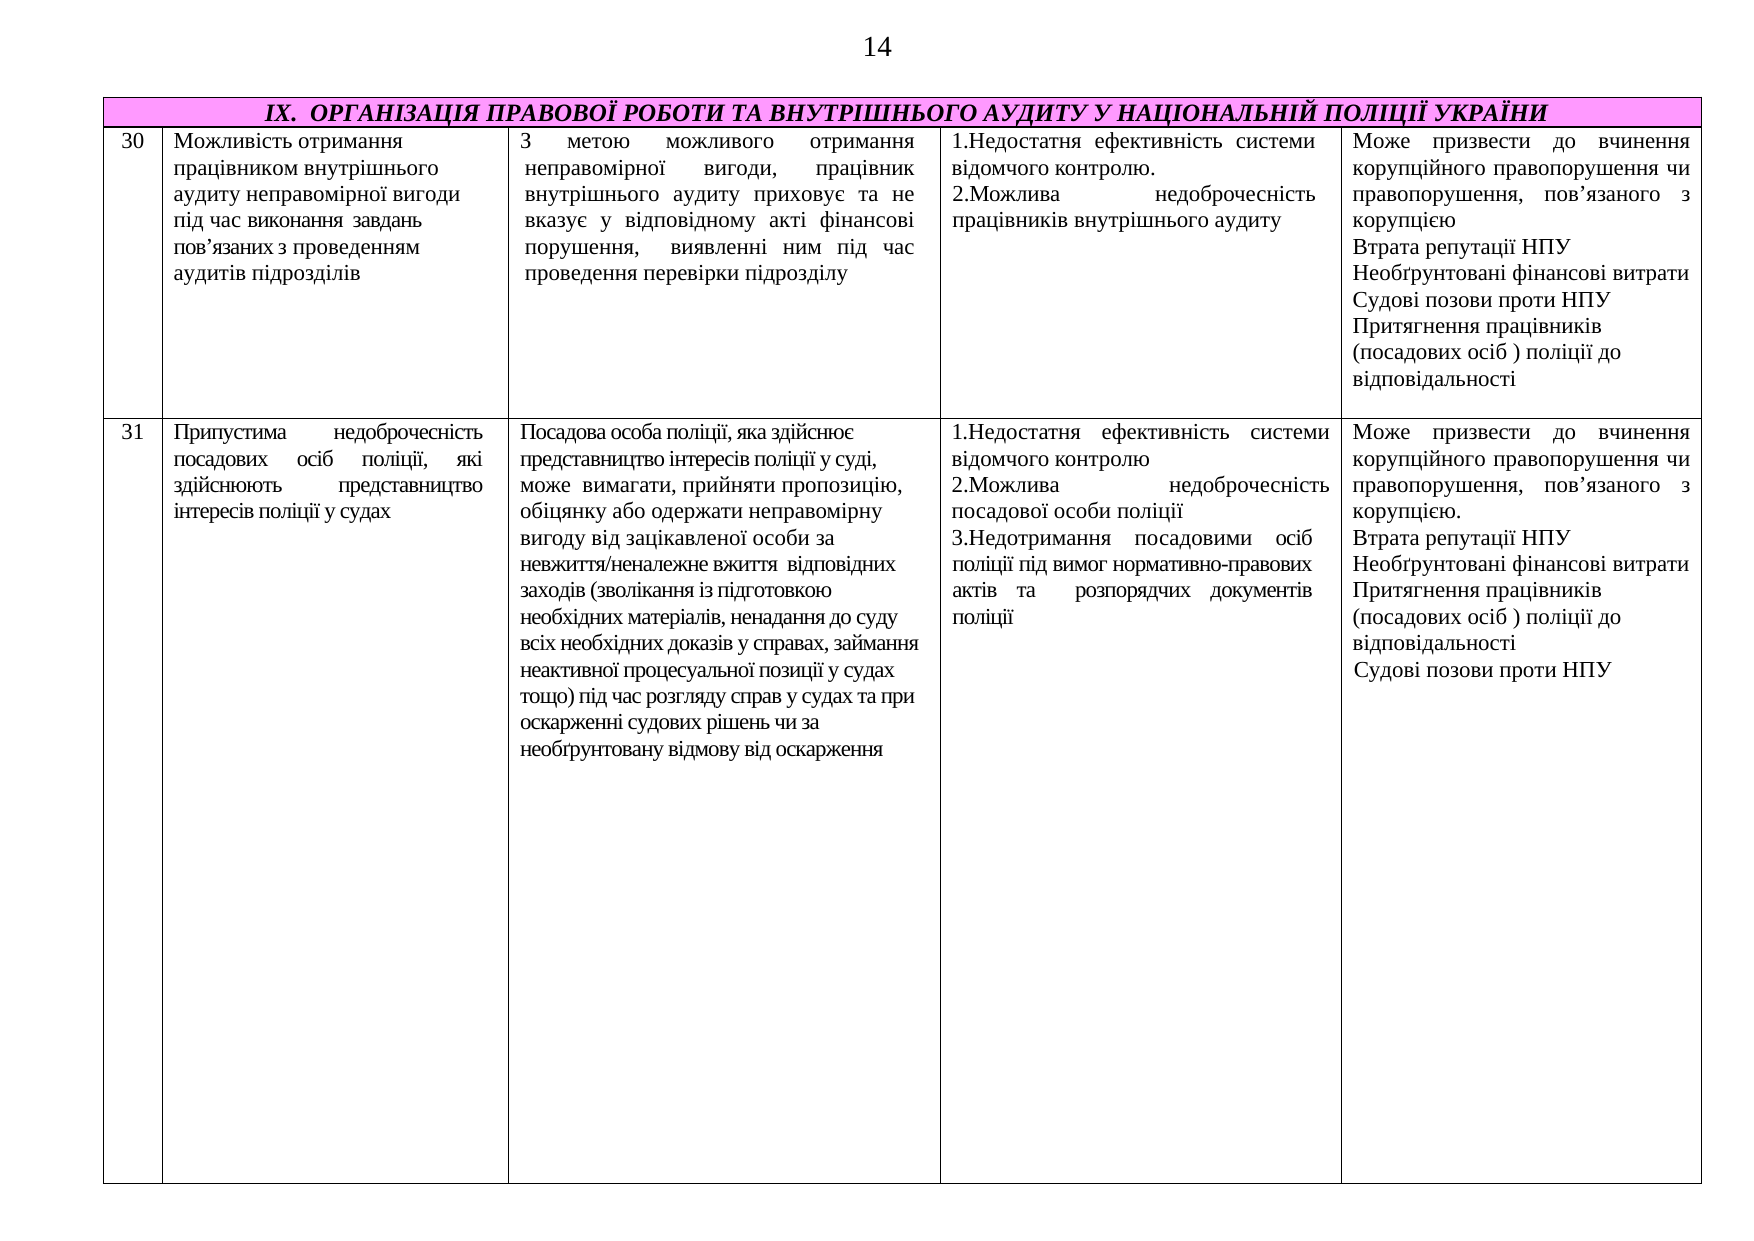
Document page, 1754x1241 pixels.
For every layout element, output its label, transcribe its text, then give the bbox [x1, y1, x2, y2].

table_cell Може призвести до вчинення корупційного правопорушення чи правопорушення, пов’язаного з корупцією. Втрата репутації НПУ Необґрунтовані фінансові витрати Притягнення працівників (посадових осіб ) поліції до відповідальності Судові позови проти НПУ [1342, 419, 1701, 1183]
table_cell Можливість отримання працівником внутрішнього аудиту неправомірної вигоди під час виконання завдань пов’язаних з проведенням аудитів підрозділів [163, 128, 508, 417]
table_cell Посадова особа поліції, яка здійснює представництво інтересів поліції у суді, може вимагати, прийняти пропозицію, обіцянку або одержати неправомірну вигоду від зацікавленої особи за невжиття/неналежне вжиття відповідних заходів (зволікання із підготовкою необхідних матеріалів, ненадання до суду всіх необхідних доказів у справах, займання неактивної процесуальної позиції у судах тощо) під час розгляду справ у судах та при оскарженні судових рішень чи за необґрунтовану відмову від оскарження [509, 419, 940, 1183]
table_cell 1.Недостатня ефективність системи відомчого контролю 2.Можлива недоброчесність посадової особи поліції 3.Недотримання посадовими осіб поліції під вимог нормативно-правових актів та розпорядчих документів поліції [941, 419, 1341, 1183]
table_cell З метою можливого отримання неправомірної вигоди, працівник внутрішнього аудиту приховує та не вказує у відповідному акті фінансові порушення, виявленні ним під час проведення перевірки підрозділу [509, 128, 940, 417]
table_cell 30 [104, 128, 162, 417]
table_cell IX. ОРГАНІЗАЦІЯ ПРАВОВОЇ РОБОТИ ТА ВНУТРІШНЬОГО АУДИТУ У НАЦІОНАЛЬНІЙ ПОЛІЦІЇ УКРАЇНИ [104, 98, 1701, 126]
table_cell Може призвести до вчинення корупційного правопорушення чи правопорушення, пов’язаного з корупцією Втрата репутації НПУ Необґрунтовані фінансові витрати Судові позови проти НПУ Притягнення працівників (посадових осіб ) поліції до відповідальності [1342, 128, 1701, 417]
table_cell 1.Недостатня ефективність системи відомчого контролю. 2.Можлива недоброчесність працівників внутрішнього аудиту [941, 128, 1341, 417]
table_cell 31 [104, 419, 162, 1183]
table_cell Припустима недоброчесність посадових осіб поліції, які здійснюють представництво інтересів поліції у судах [163, 419, 508, 1183]
